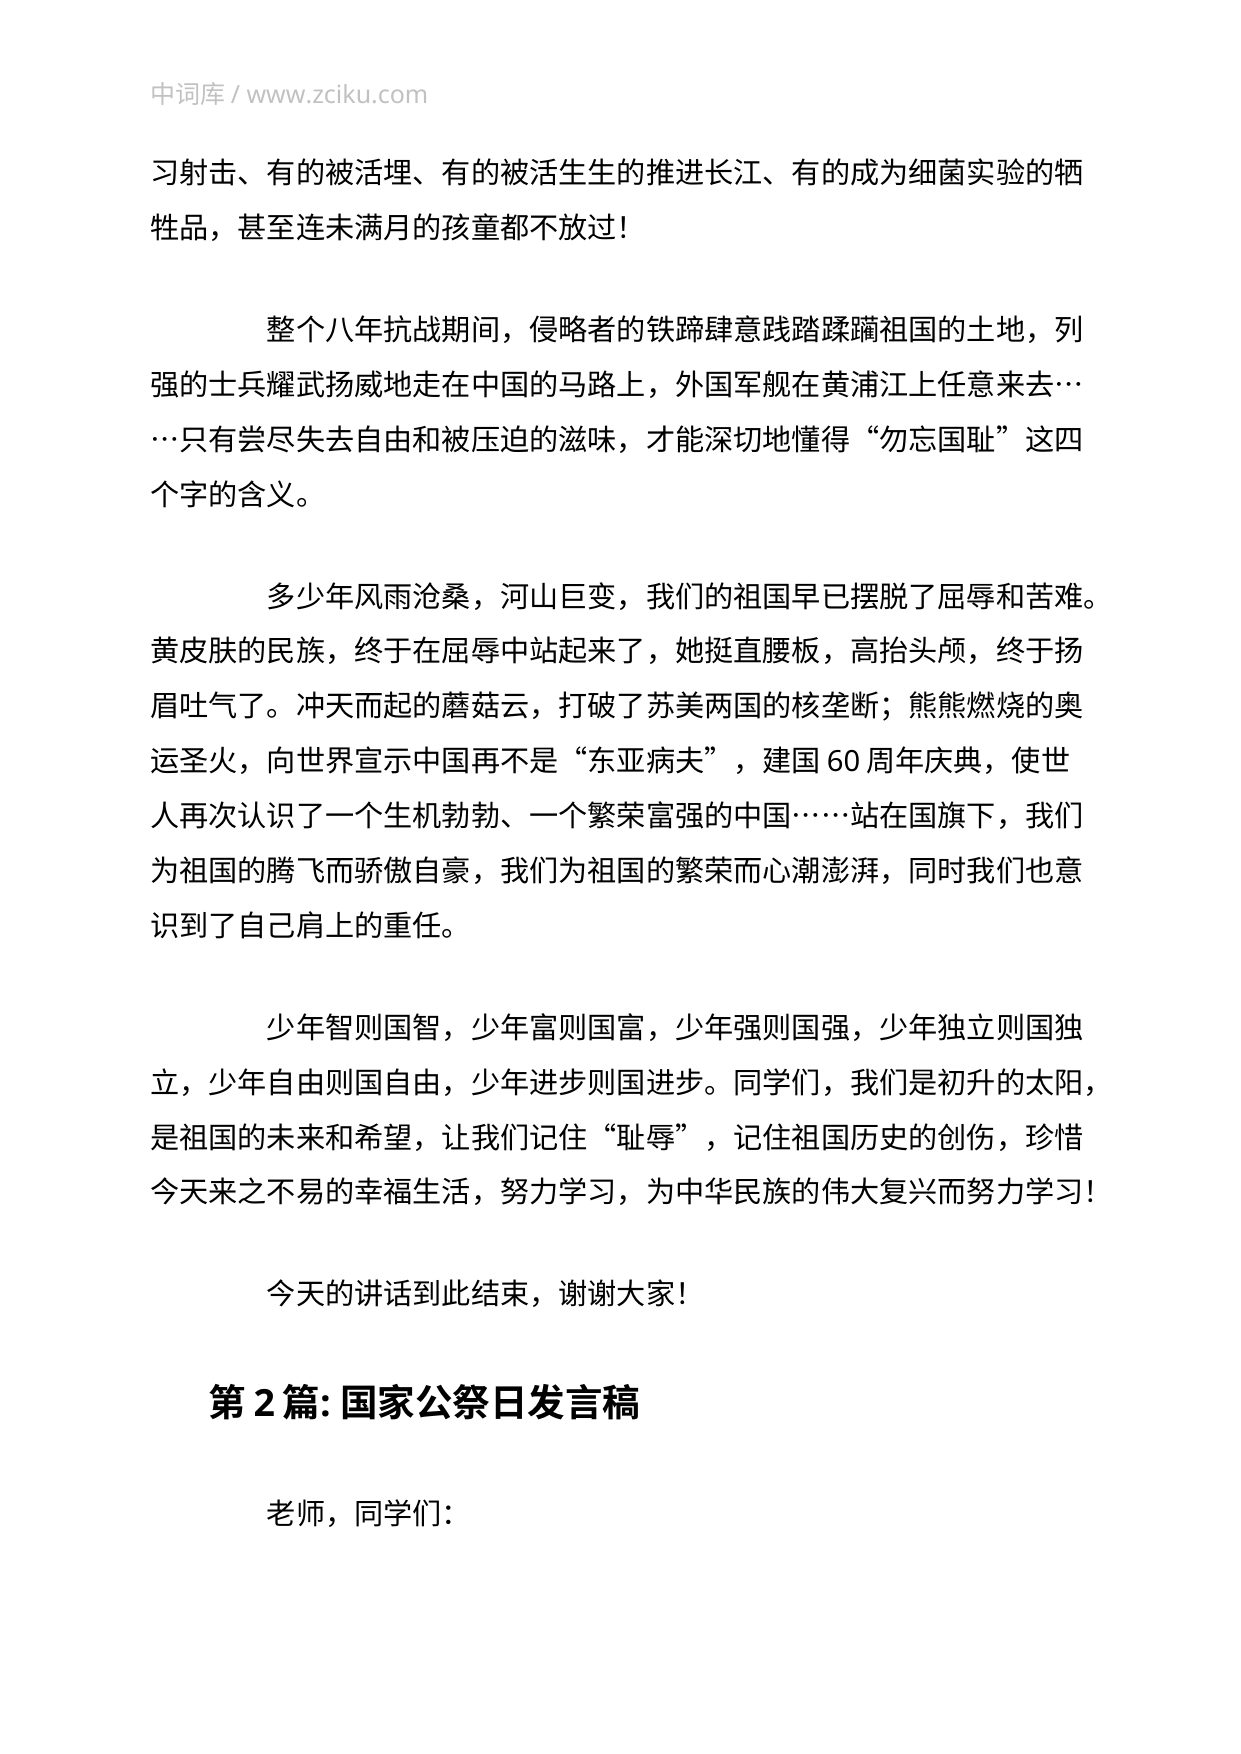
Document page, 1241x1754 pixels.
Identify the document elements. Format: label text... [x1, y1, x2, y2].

text 今天的讲话到此结束，谢谢大家！ [150, 1271, 1090, 1313]
text 老师，同学们： [150, 1490, 1090, 1532]
text 整个八年抗战期间，侵略者的铁蹄肆意践踏蹂躏祖国的土地，列强的士兵耀武扬威地走在中国的马路上，外国军舰在黄浦江上任意来去……只有尝尽失去自由和被压迫的滋味，才能深切地懂得“勿忘国耻”这四个字的含义。 [150, 307, 1090, 514]
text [150, 150, 1090, 247]
text 第2篇: 国家公祭日发言稿 [150, 1373, 1090, 1427]
text 少年智则国智，少年富则国富，少年强则国强，少年独立则国独立，少年自由则国自由，少年进步则国进步。同学们，我们是初升的太阳，是祖国的未来和希望，让我们记住“耻辱”，记住祖国历史的创伤，珍惜今天来之不易的幸福生活，努力学习，为中华民族的伟大复兴而努力学习！ [150, 1004, 1090, 1211]
text 多少年风雨沧桑，河山巨变，我们的祖国早已摆脱了屈辱和苦难。黄皮肤的民族，终于在屈辱中站起来了，她挺直腰板，高抬头颅，终于扬眉吐气了。冲天而起的蘑菇云，打破了苏美两国的核垄断；熊熊燃烧的奥运圣火，向世界宣示中国再不是“东亚病夫”，建国60周年庆典，使世人再次认识了一个生机勃勃、一个繁荣富强的中国……站在国旗下，我们为祖国的腾飞而骄傲自豪，我们为祖国的繁荣而心潮澎湃，同时我们也意识到了自己肩上的重任。 [150, 573, 1090, 945]
